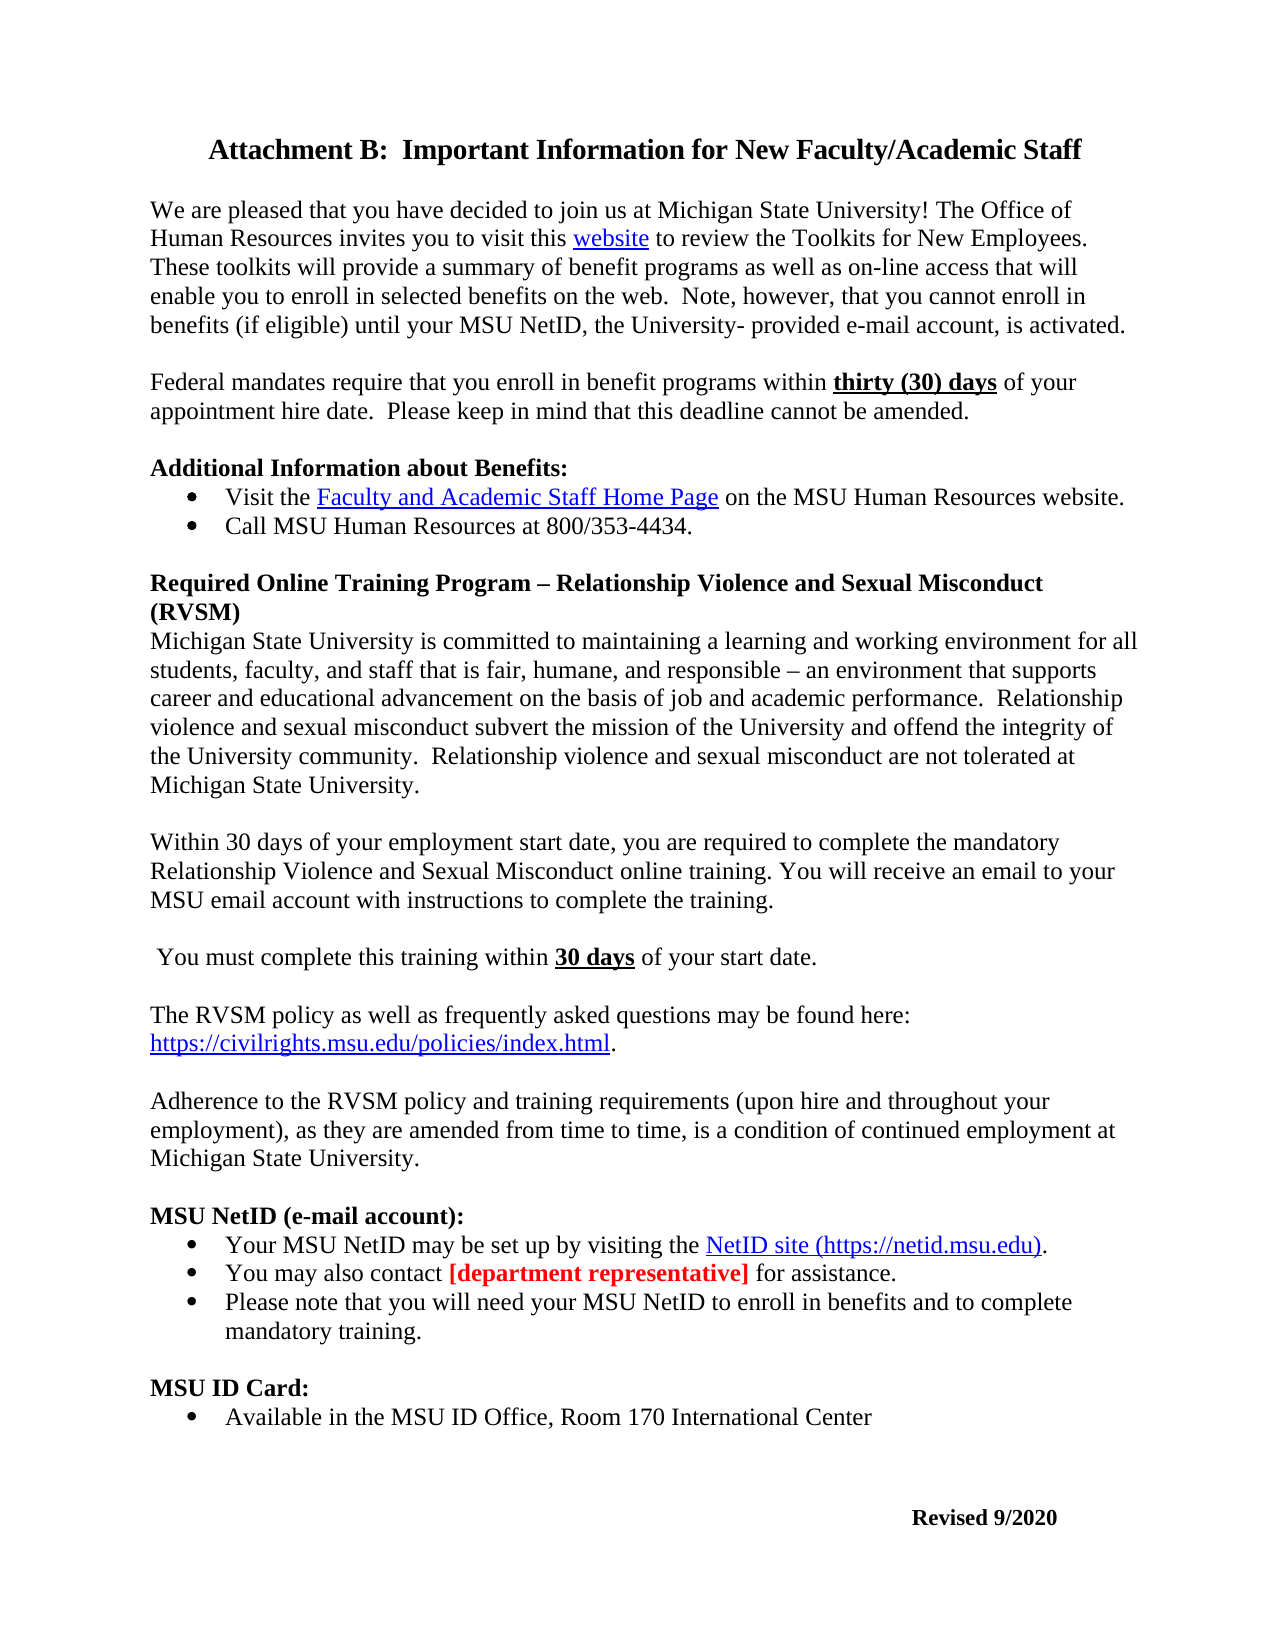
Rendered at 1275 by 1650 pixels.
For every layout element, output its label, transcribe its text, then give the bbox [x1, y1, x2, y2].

text You must complete this training within 30 days of your start date. [150, 942, 1140, 971]
list Call MSU Human Resources at 800/353-4434. [187, 511, 1140, 540]
text MSU ID Card: [150, 1373, 1140, 1402]
list Your MSU NetID may be set up by visiting the NetID site (https://netid.msu.edu). [187, 1230, 1140, 1258]
list Visit the Faculty and Academic Staff Home Page on the MSU Human Resources website. [187, 482, 1140, 511]
text Required Online Training Program – Relationship Violence and Sexual Misconduct (RVSM) [150, 568, 1140, 626]
text The RVSM policy as well as frequently asked questions may be found here: https://civilrights.msu.edu/policies/index.html. [150, 1000, 1140, 1057]
text Attachment B: Important Information for New Faculty/Academic Staff [150, 132, 1140, 166]
text Adherence to the RVSM policy and training requirements (upon hire and throughout your employment), as they are amended from time to time, is a condition of continued employment at Michigan State University. [150, 1086, 1140, 1172]
list You may also contact [department representative] for assistance. [187, 1258, 1140, 1287]
text Additional Information about Benefits: [150, 453, 1140, 482]
list Available in the MSU ID Office, Room 170 International Center [187, 1402, 1140, 1431]
text Michigan State University is committed to maintaining a learning and working environment for all students, faculty, and staff that is fair, humane, and responsible – an environment that supports career and educational advancement on the basis of job and academic performance. Relationship violence and sexual misconduct subvert the mission of the University and offend the integrity of the University community. Relationship violence and sexual misconduct are not tolerated at Michigan State University. [150, 626, 1140, 798]
text MSU NetID (e-mail account): [150, 1201, 1140, 1230]
text We are pleased that you have decided to join us at Michigan State University! The Office of Human Resources invites you to visit this website to review the Toolkits for New Employees. These toolkits will provide a summary of benefit programs as well as on-line access that will enable you to enroll in selected benefits on the web. Note, however, that you cannot enroll in benefits (if eligible) until your MSU NetID, the University- provided e-mail account, is activated. [150, 195, 1140, 338]
text Federal mandates require that you enroll in benefit programs within thirty (30) days of your appointment hire date. Please keep in mind that this deadline cannot be amended. [150, 367, 1140, 425]
text Within 30 days of your employment start date, you are required to complete the mandatory Relationship Violence and Sexual Misconduct online training. You will receive an email to your MSU email account with instructions to complete the training. [150, 827, 1140, 913]
list Please note that you will need your MSU NetID to enroll in benefits and to complete mandatory training. [187, 1287, 1140, 1345]
